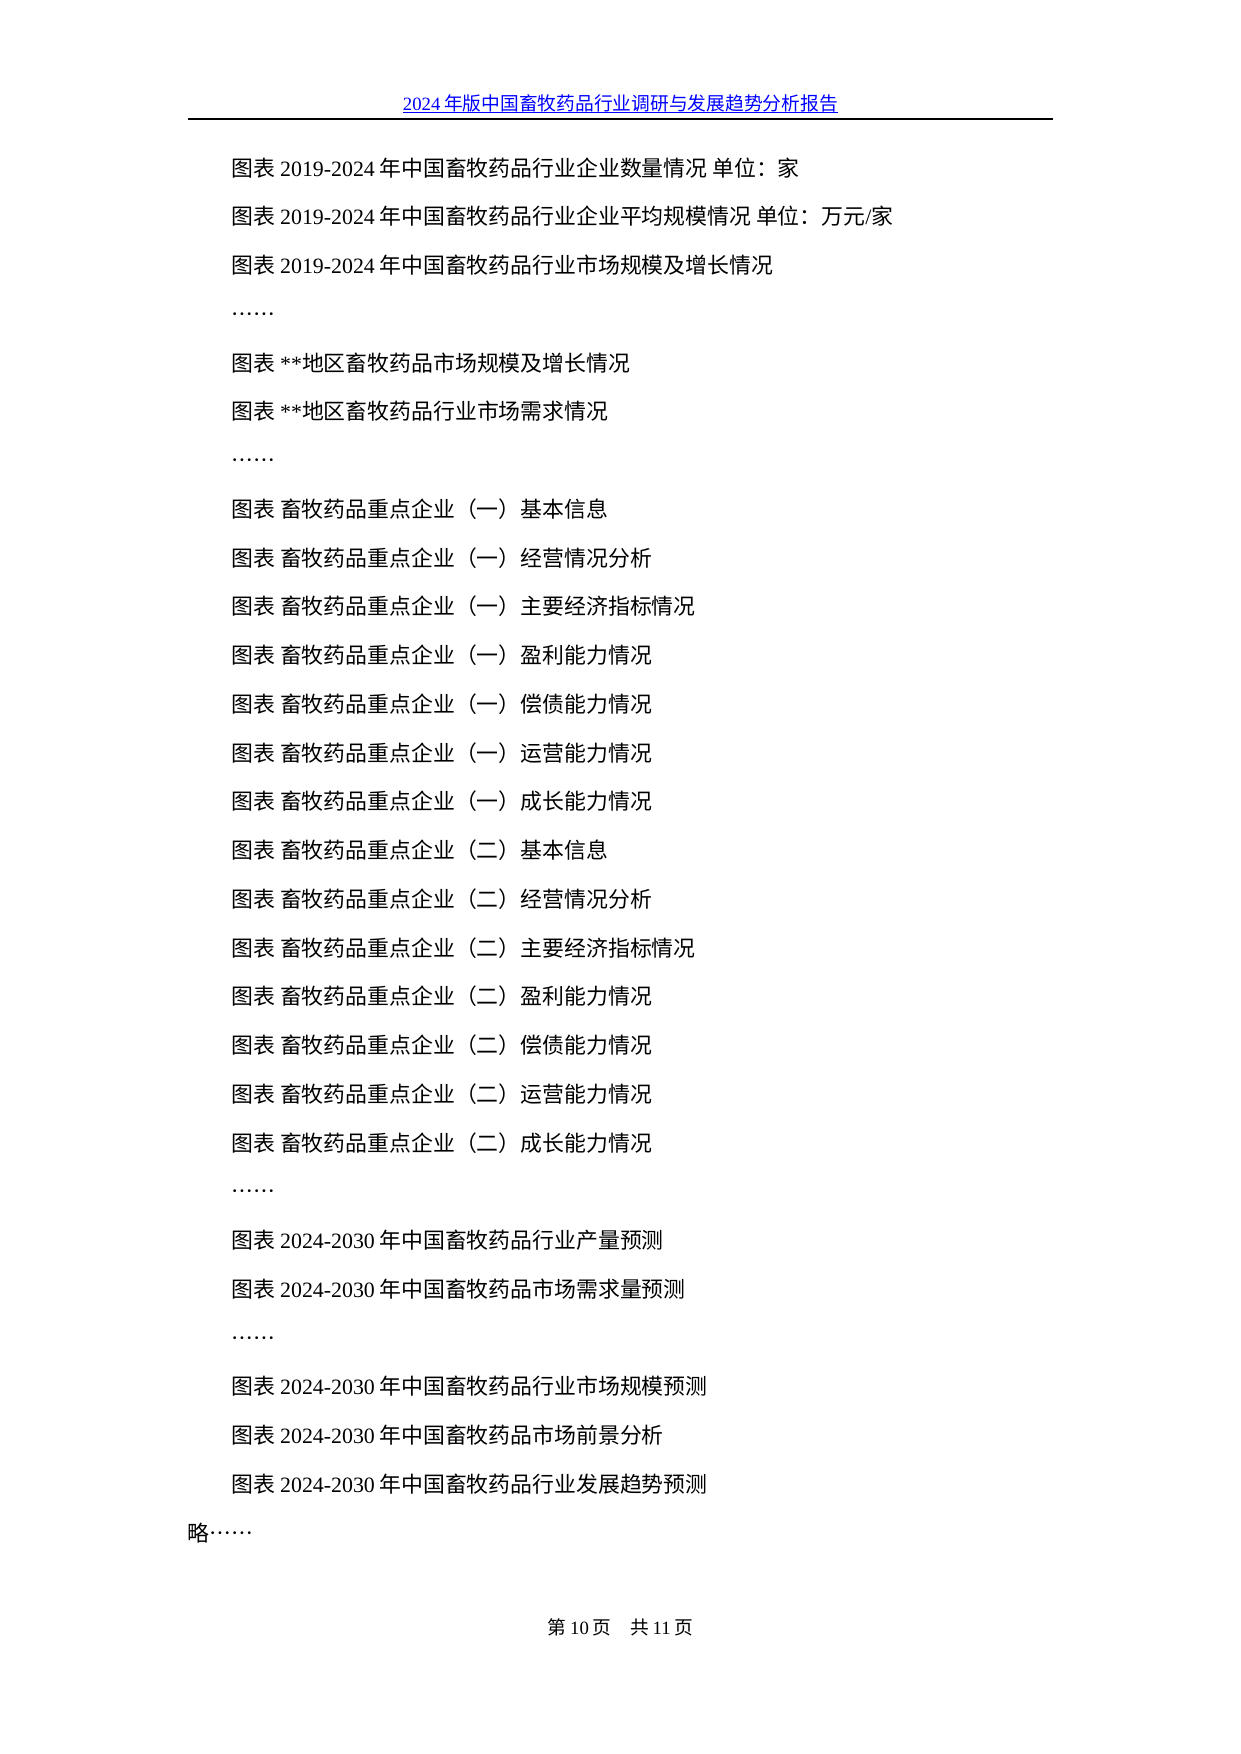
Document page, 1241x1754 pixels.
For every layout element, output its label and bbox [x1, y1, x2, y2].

text [187, 150, 1053, 1548]
